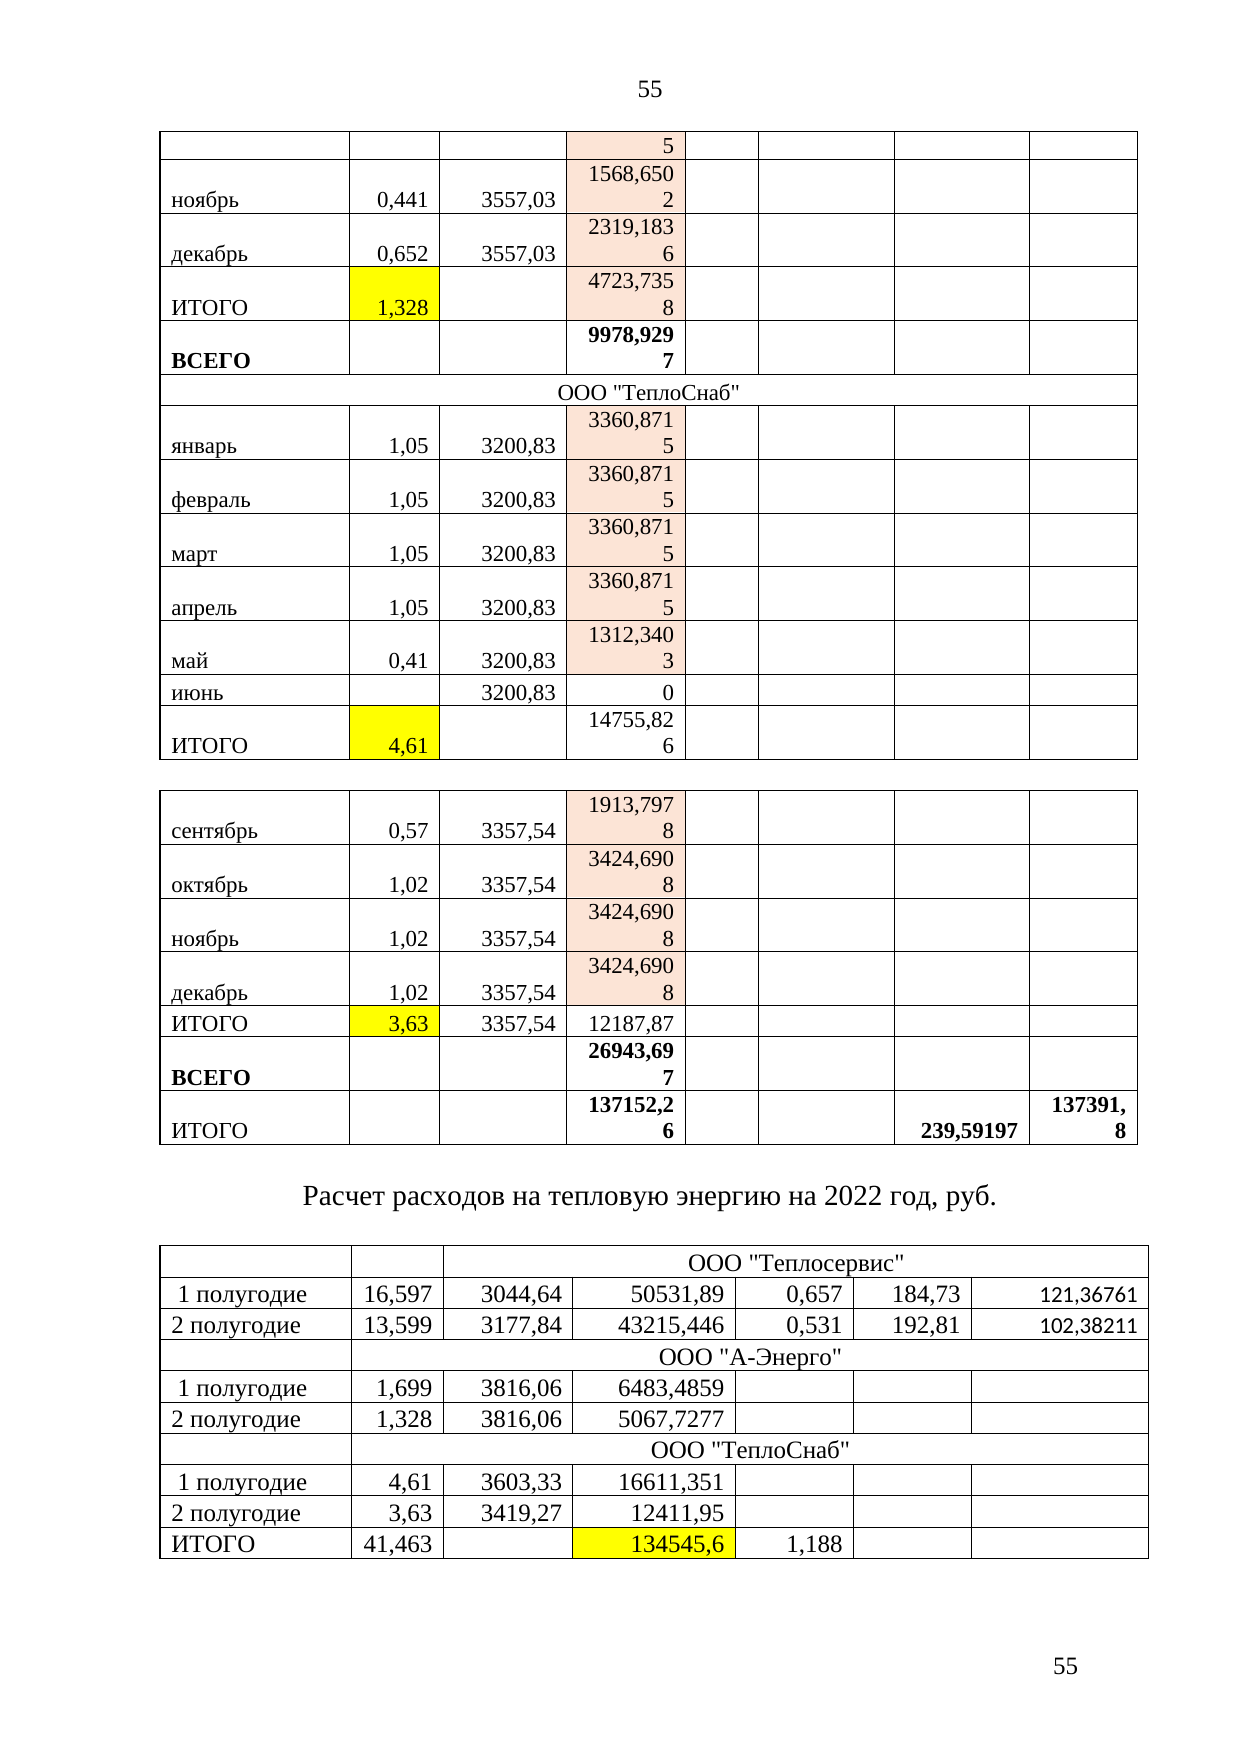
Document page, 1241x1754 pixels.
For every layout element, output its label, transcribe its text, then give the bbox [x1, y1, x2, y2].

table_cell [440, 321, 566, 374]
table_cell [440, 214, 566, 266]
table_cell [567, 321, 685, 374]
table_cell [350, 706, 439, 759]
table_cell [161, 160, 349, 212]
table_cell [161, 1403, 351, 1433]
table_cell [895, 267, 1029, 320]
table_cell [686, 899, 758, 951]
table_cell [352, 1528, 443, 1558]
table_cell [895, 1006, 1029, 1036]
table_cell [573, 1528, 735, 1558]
table_cell октябрь [161, 132, 349, 159]
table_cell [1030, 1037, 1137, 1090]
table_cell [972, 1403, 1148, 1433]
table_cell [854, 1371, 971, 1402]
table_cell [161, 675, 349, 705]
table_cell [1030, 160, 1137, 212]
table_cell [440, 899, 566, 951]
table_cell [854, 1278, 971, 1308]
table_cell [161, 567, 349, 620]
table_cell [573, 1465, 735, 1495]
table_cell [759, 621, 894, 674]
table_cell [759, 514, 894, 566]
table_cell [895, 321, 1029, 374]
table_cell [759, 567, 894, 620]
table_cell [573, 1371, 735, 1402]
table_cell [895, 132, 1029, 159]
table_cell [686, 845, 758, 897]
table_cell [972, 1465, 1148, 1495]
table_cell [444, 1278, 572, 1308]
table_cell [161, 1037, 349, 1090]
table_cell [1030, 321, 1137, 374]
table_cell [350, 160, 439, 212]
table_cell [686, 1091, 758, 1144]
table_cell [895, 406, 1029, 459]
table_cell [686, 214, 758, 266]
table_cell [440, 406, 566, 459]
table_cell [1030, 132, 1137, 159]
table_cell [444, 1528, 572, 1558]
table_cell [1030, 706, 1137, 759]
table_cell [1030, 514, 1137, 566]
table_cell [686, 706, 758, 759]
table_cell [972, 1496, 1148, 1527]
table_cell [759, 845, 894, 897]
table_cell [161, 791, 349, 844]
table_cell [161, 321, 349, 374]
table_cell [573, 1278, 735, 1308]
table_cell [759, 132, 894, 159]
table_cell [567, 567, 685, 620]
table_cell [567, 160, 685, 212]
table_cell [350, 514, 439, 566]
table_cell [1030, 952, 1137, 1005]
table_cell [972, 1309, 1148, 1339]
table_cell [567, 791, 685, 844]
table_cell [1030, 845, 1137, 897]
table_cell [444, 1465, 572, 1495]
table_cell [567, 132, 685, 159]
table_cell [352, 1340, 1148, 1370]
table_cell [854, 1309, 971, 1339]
text Расчет расходов на тепловую энергию на 2022 год, руб. [148, 1178, 1152, 1212]
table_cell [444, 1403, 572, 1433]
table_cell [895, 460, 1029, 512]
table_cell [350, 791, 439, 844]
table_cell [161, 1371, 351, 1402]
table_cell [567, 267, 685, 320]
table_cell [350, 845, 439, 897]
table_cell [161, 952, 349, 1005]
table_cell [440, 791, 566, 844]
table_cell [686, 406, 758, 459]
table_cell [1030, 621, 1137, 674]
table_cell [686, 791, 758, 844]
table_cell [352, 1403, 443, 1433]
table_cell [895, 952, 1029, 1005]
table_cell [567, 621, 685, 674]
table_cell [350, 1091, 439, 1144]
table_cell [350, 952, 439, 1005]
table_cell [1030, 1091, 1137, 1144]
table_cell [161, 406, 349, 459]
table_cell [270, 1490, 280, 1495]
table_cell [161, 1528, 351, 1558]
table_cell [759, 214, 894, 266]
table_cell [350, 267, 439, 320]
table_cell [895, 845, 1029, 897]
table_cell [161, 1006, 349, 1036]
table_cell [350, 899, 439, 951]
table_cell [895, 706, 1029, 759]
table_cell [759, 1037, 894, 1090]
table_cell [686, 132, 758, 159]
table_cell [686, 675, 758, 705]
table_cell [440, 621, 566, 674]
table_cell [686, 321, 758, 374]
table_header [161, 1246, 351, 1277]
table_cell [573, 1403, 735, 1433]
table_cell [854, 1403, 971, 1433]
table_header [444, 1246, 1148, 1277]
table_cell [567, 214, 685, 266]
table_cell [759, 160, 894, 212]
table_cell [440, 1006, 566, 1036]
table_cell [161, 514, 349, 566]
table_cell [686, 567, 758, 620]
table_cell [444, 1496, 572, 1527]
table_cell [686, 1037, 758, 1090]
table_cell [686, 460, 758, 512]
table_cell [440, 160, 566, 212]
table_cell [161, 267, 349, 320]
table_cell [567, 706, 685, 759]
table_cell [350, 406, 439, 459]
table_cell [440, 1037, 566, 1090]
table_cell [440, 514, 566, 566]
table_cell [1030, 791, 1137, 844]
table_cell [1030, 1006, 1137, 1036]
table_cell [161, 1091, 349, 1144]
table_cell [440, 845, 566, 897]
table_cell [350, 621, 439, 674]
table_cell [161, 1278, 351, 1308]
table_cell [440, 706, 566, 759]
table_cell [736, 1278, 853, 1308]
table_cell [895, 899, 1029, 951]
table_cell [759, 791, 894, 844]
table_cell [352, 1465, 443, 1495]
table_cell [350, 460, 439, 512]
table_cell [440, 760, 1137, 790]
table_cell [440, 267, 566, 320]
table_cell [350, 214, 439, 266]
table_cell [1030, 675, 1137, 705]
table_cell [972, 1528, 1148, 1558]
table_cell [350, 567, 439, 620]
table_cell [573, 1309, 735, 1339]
table_cell 0,235 [350, 132, 439, 159]
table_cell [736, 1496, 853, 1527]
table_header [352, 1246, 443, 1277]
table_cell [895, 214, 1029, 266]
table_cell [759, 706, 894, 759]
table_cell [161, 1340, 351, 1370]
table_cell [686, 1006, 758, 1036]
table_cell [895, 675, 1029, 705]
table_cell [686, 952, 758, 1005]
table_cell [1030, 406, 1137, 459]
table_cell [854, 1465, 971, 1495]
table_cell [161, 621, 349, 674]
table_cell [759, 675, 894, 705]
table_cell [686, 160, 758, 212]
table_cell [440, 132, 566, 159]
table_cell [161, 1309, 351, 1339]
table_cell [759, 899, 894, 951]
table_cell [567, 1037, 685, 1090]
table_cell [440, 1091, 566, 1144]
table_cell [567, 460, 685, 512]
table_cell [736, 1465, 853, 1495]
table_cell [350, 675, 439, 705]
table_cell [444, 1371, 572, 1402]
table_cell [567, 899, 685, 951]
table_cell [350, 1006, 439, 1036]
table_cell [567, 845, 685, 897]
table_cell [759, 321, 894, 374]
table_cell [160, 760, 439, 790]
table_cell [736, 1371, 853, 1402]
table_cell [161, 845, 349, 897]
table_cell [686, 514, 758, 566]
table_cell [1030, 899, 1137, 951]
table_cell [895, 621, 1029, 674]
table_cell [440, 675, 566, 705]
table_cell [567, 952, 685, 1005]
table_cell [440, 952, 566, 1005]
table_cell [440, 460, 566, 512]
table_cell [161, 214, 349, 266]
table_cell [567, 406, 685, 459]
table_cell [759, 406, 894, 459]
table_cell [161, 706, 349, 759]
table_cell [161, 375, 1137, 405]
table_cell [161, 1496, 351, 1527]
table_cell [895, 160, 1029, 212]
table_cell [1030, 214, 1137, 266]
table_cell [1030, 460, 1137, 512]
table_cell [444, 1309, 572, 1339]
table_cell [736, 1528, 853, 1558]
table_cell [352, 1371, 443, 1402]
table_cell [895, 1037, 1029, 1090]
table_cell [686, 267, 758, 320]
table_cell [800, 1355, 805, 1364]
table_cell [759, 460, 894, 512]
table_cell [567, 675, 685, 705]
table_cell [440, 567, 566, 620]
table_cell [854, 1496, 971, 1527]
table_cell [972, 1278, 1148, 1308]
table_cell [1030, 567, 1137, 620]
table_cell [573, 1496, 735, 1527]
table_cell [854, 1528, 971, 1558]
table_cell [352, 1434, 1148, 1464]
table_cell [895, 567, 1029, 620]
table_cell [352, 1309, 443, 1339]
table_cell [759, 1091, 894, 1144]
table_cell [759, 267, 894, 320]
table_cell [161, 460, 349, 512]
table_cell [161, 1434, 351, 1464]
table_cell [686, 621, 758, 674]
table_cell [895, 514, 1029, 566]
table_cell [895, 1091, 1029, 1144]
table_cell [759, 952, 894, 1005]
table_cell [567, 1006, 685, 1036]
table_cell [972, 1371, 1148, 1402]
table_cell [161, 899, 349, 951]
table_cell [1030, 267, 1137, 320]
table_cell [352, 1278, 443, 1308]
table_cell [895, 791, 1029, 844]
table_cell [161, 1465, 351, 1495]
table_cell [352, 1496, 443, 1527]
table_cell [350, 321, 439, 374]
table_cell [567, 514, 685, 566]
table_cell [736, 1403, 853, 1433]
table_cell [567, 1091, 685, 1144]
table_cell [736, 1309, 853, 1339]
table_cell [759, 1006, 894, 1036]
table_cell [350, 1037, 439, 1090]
